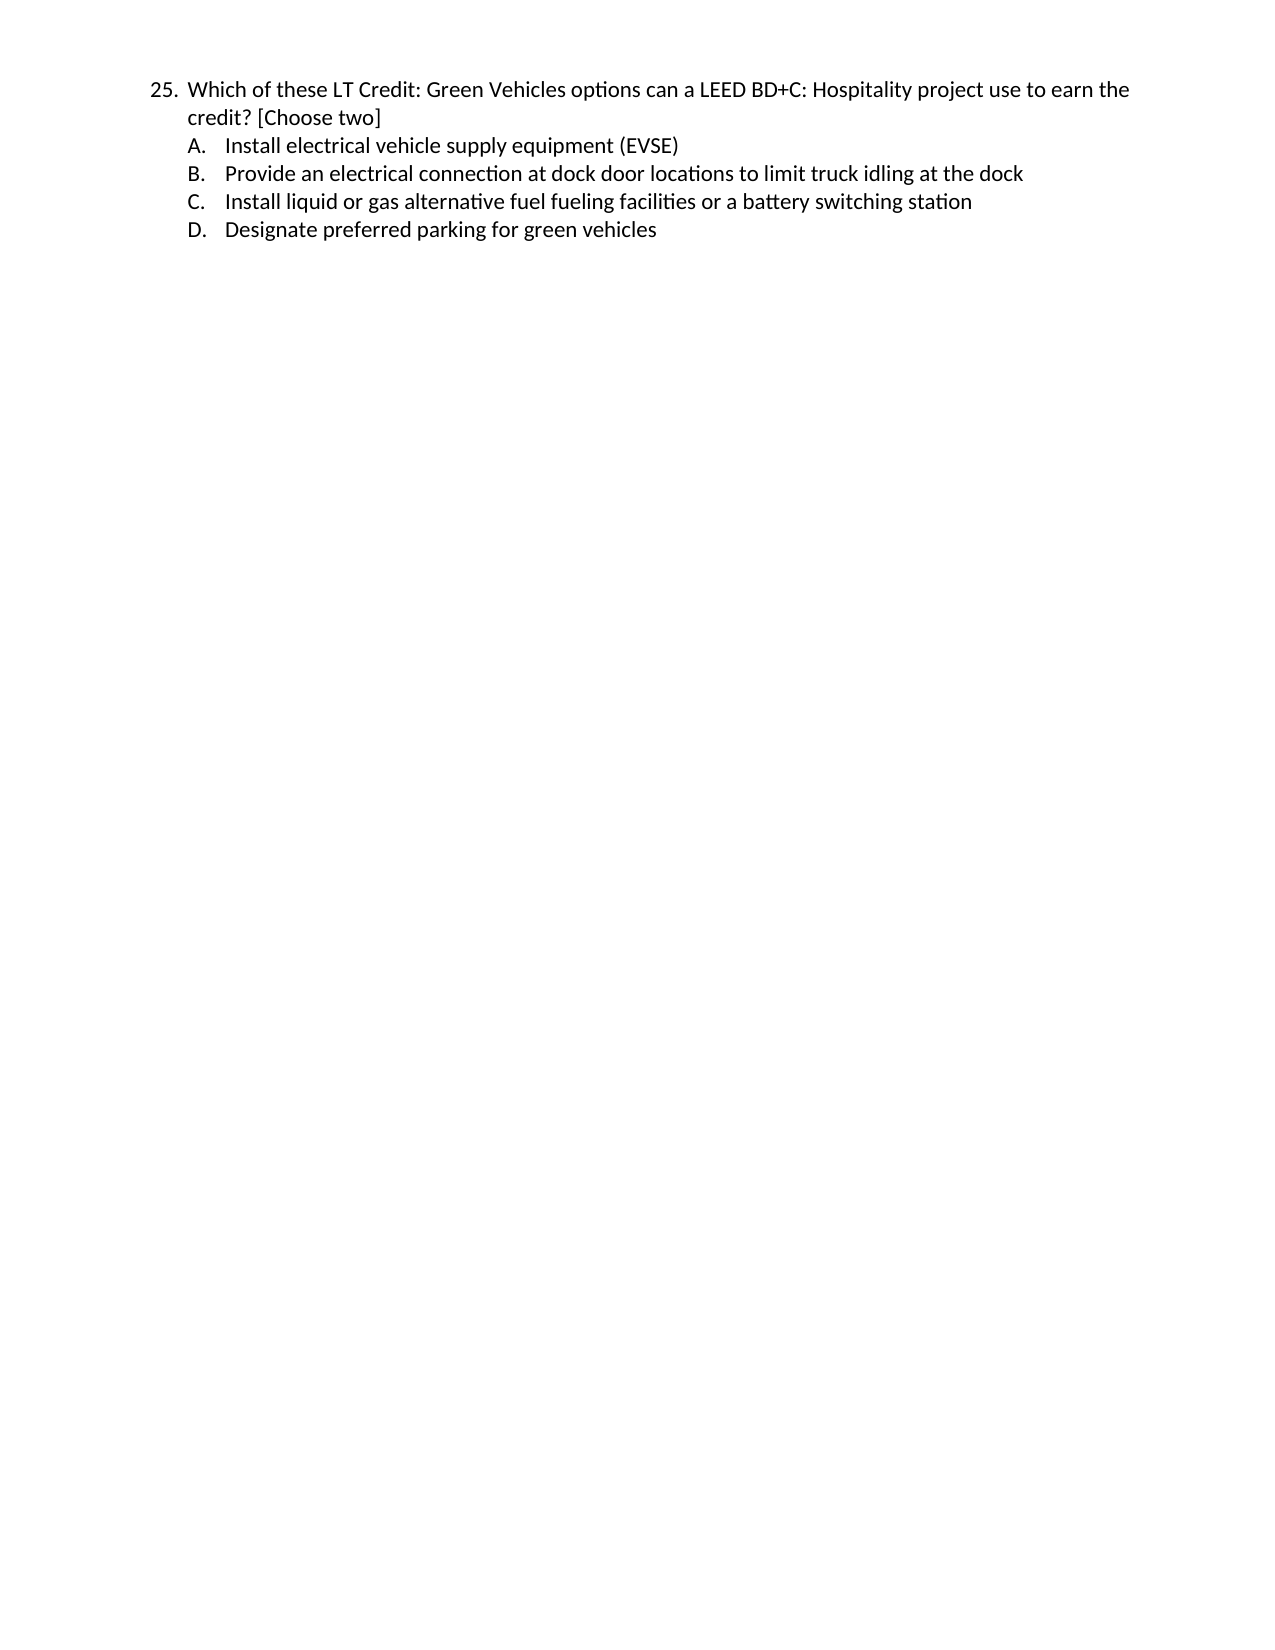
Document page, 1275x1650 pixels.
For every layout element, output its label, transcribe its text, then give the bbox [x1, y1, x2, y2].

list Which of these LT Credit: Green Vehicles options can a LEED BD+C: Hospitality project use to earn the credit? [Choose two] [150, 75, 1200, 131]
list Install liquid or gas alternative fuel fueling facilities or a battery switching station [187, 187, 1200, 215]
list Designate preferred parking for green vehicles [187, 215, 1200, 243]
list Provide an electrical connection at dock door locations to limit truck idling at the dock [187, 159, 1200, 187]
list Install electrical vehicle supply equipment (EVSE) [187, 131, 1200, 159]
